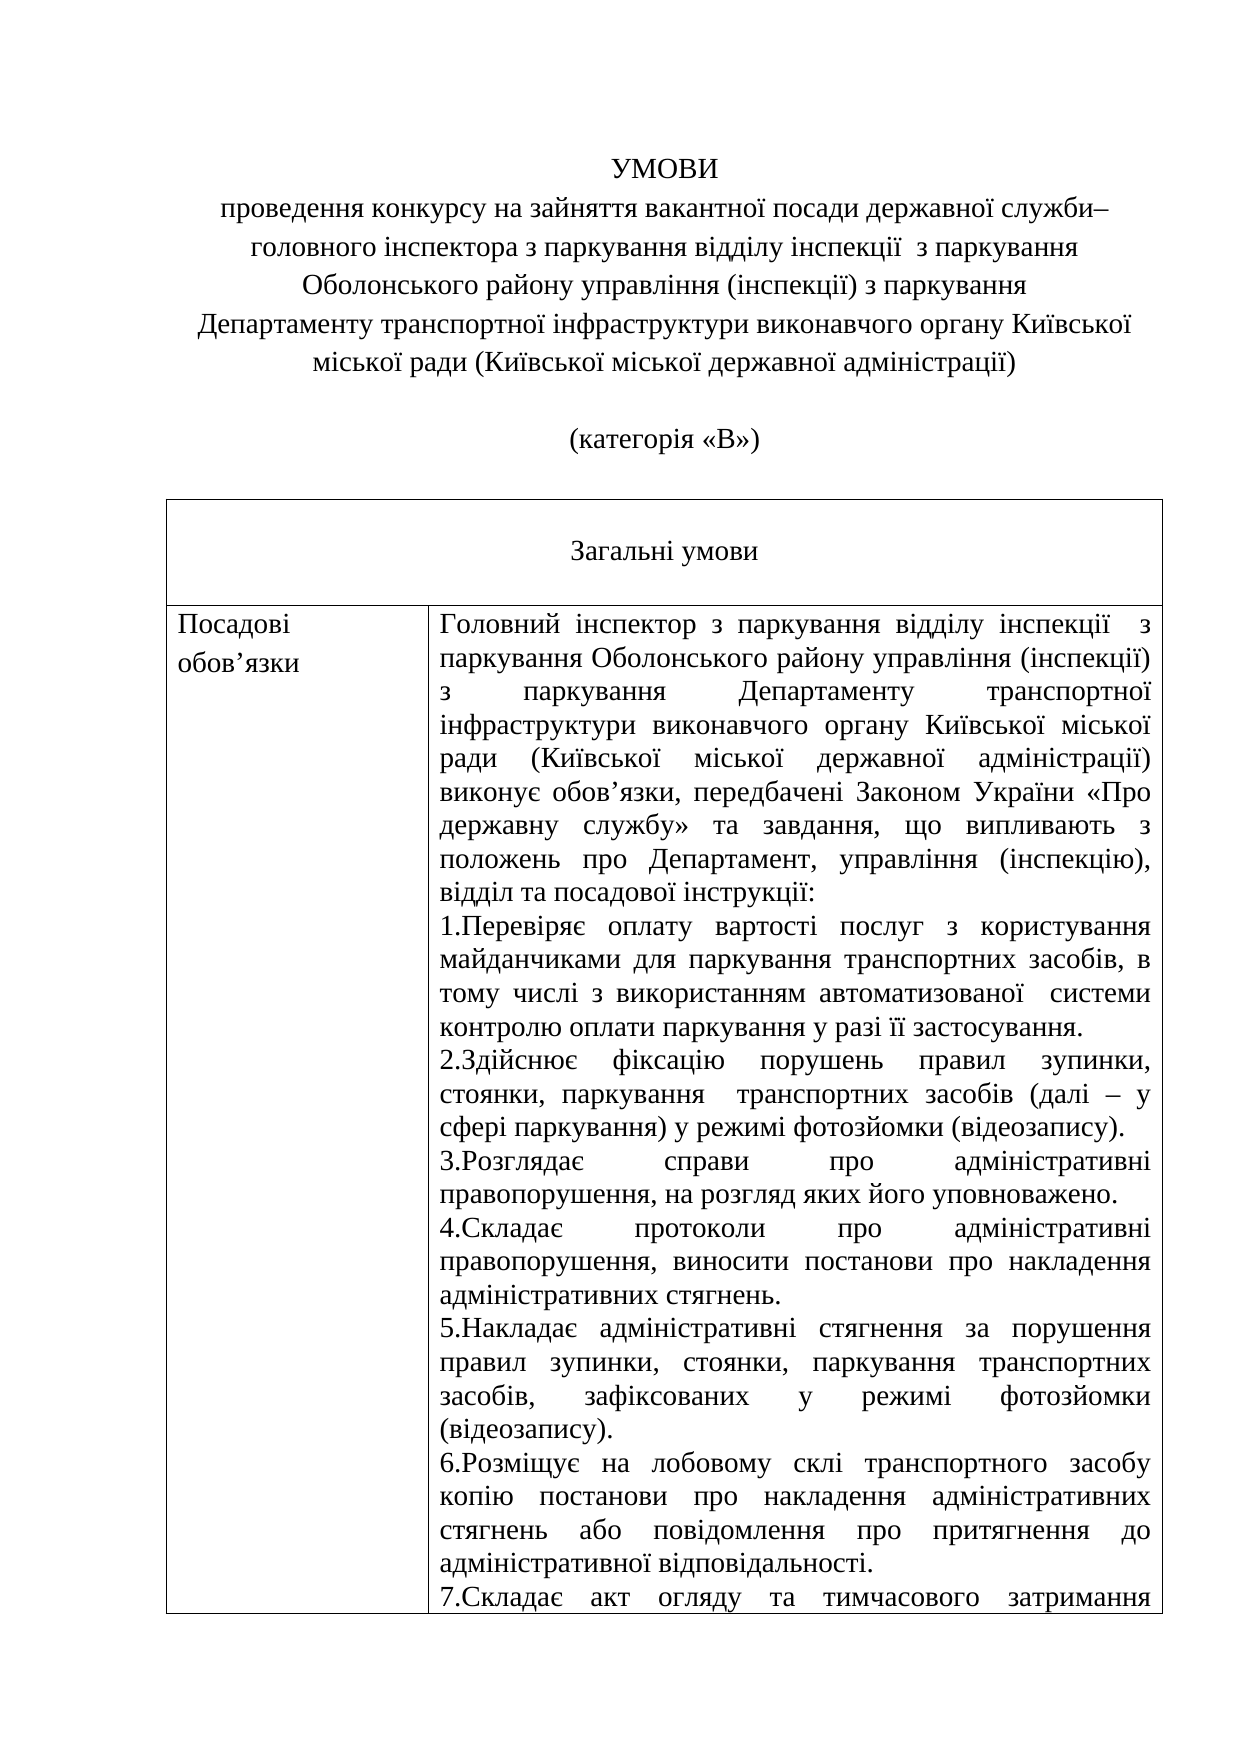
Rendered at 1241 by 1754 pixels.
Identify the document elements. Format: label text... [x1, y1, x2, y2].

table_cell Посадові обов’язки [167, 606, 428, 1612]
text Департаменту транспортної інфраструктури виконавчого органу Київської міської ради (Київської міської державної адміністрації) [177, 306, 1152, 378]
text (категорія «В») [177, 421, 1152, 455]
text УМОВИ [177, 152, 1152, 185]
text проведення конкурсу на зайняття вакантної посади державної служби– головного інспектора з паркування відділу інспекції з паркування Оболонського району управління (інспекції) з паркування [177, 190, 1152, 301]
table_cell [429, 606, 1162, 1612]
table_header Загальні умови [167, 500, 1162, 605]
